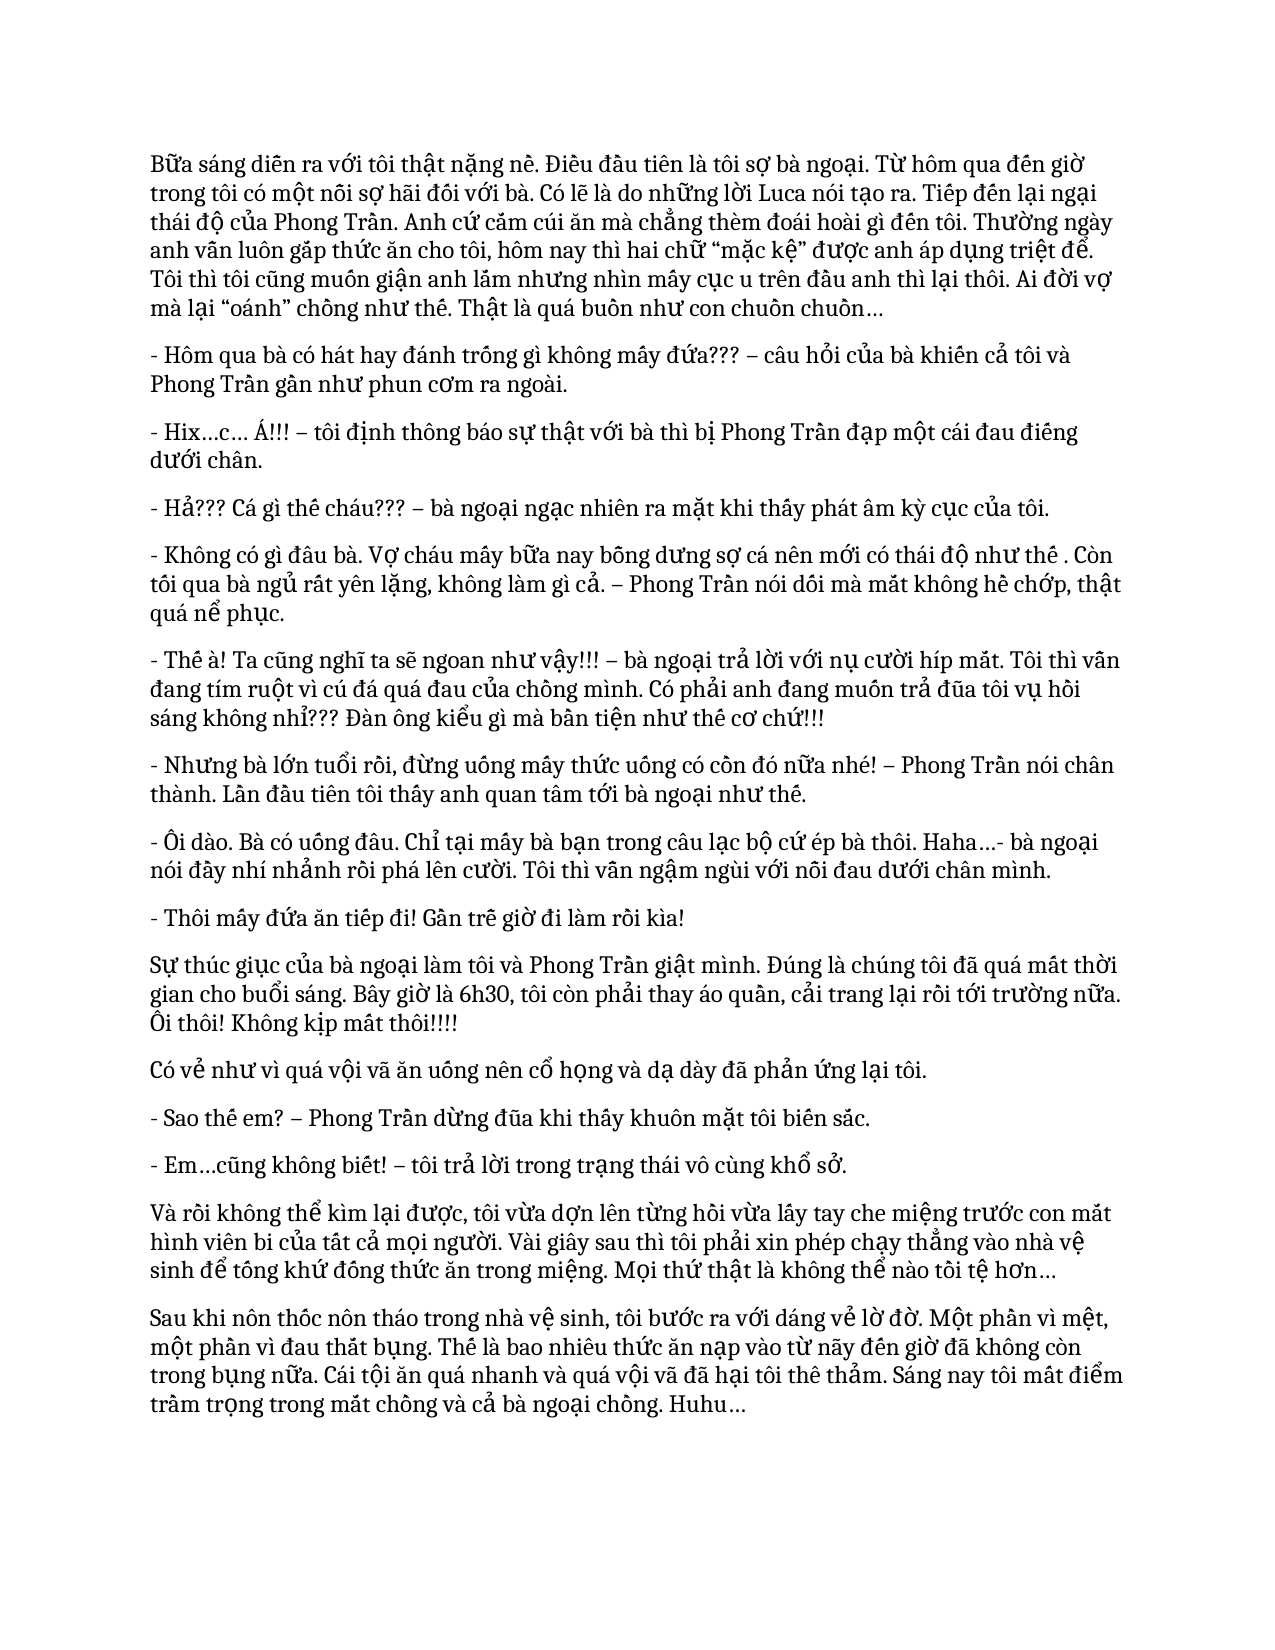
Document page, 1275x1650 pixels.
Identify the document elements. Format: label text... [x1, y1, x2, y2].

text - Không có gì đâu bà. Vợ cháu mấy bữa nay bỗng dưng sợ cá nên mới có thái độ như thế . Còn tối qua bà ngủ rất yên lặng, không làm gì cả. – Phong Trần nói dối mà mắt không hề chớp, thật quá nể phục. [150, 541, 1125, 627]
text Và rồi không thể kìm lại được, tôi vừa dợn lên từng hồi vừa lấy tay che miệng trước con mắt hình viên bi của tất cả mọi người. Vài giây sau thì tôi phải xin phép chạy thẳng vào nhà vệ sinh để tống khứ đống thức ăn trong miệng. Mọi thứ thật là không thể nào tồi tệ hơn… [150, 1199, 1125, 1285]
text - Nhưng bà lớn tuổi rồi, đừng uống mấy thức uống có cồn đó nữa nhé! – Phong Trần nói chân thành. Lần đầu tiên tôi thấy anh quan tâm tới bà ngoại như thế. [150, 751, 1125, 809]
text - Hả??? Cá gì thế cháu??? – bà ngoại ngạc nhiên ra mặt khi thấy phát âm kỳ cục của tôi. [150, 494, 1125, 522]
text - Thế à! Ta cũng nghĩ ta sẽ ngoan như vậy!!! – bà ngoại trả lời với nụ cười híp mắt. Tôi thì vẫn đang tím ruột vì cú đá quá đau của chồng mình. Có phải anh đang muốn trả đũa tôi vụ hồi sáng không nhỉ??? Đàn ông kiểu gì mà bần tiện như thế cơ chứ!!! [150, 646, 1125, 732]
text - Em…cũng không biết! – tôi trả lời trong trạng thái vô cùng khổ sở. [150, 1151, 1125, 1180]
text Sự thúc giục của bà ngoại làm tôi và Phong Trần giật mình. Đúng là chúng tôi đã quá mất thời gian cho buổi sáng. Bây giờ là 6h30, tôi còn phải thay áo quần, cải trang lại rồi tới trường nữa. Ôi thôi! Không kịp mất thôi!!!! [150, 951, 1125, 1037]
text Bữa sáng diễn ra với tôi thật nặng nề. Điều đầu tiên là tôi sợ bà ngoại. Từ hôm qua đến giờ trong tôi có một nỗi sợ hãi đối với bà. Có lẽ là do những lời Luca nói tạo ra. Tiếp đến lại ngại thái độ của Phong Trần. Anh cứ cắm cúi ăn mà chẳng thèm đoái hoài gì đến tôi. Thường ngày anh vẫn luôn gắp thức ăn cho tôi, hôm nay thì hai chữ “mặc kệ” được anh áp dụng triệt để. Tôi thì tôi cũng muốn giận anh lắm nhưng nhìn mấy cục u trên đầu anh thì lại thôi. Ai đời vợ mà lại “oánh” chồng như thế. Thật là quá buồn như con chuồn chuồn… [150, 150, 1125, 322]
text - Hôm qua bà có hát hay đánh trống gì không mấy đứa??? – câu hỏi của bà khiến cả tôi và Phong Trần gần như phun cơm ra ngoài. [150, 341, 1125, 399]
text - Thôi mấy đứa ăn tiếp đi! Gần trễ giờ đi làm rồi kìa! [150, 904, 1125, 932]
text Có vẻ như vì quá vội vã ăn uống nên cổ họng và dạ dày đã phản ứng lại tôi. [150, 1056, 1125, 1085]
text Sau khi nôn thốc nôn tháo trong nhà vệ sinh, tôi bước ra với dáng vẻ lờ đờ. Một phần vì mệt, một phần vì đau thắt bụng. Thế là bao nhiêu thức ăn nạp vào từ nãy đến giờ đã không còn trong bụng nữa. Cái tội ăn quá nhanh và quá vội vã đã hại tôi thê thảm. Sáng nay tôi mất điểm trầm trọng trong mắt chồng và cả bà ngoại chồng. Huhu… [150, 1304, 1125, 1419]
text - Ôi dào. Bà có uống đâu. Chỉ tại mấy bà bạn trong câu lạc bộ cứ ép bà thôi. Haha…- bà ngoại nói đầy nhí nhảnh rồi phá lên cười. Tôi thì vẫn ngậm ngùi với nỗi đau dưới chân mình. [150, 827, 1125, 885]
text - Sao thế em? – Phong Trần dừng đũa khi thấy khuôn mặt tôi biến sắc. [150, 1104, 1125, 1132]
text - Hix…c… Á!!! – tôi định thông báo sự thật với bà thì bị Phong Trần đạp một cái đau điếng dưới chân. [150, 417, 1125, 475]
